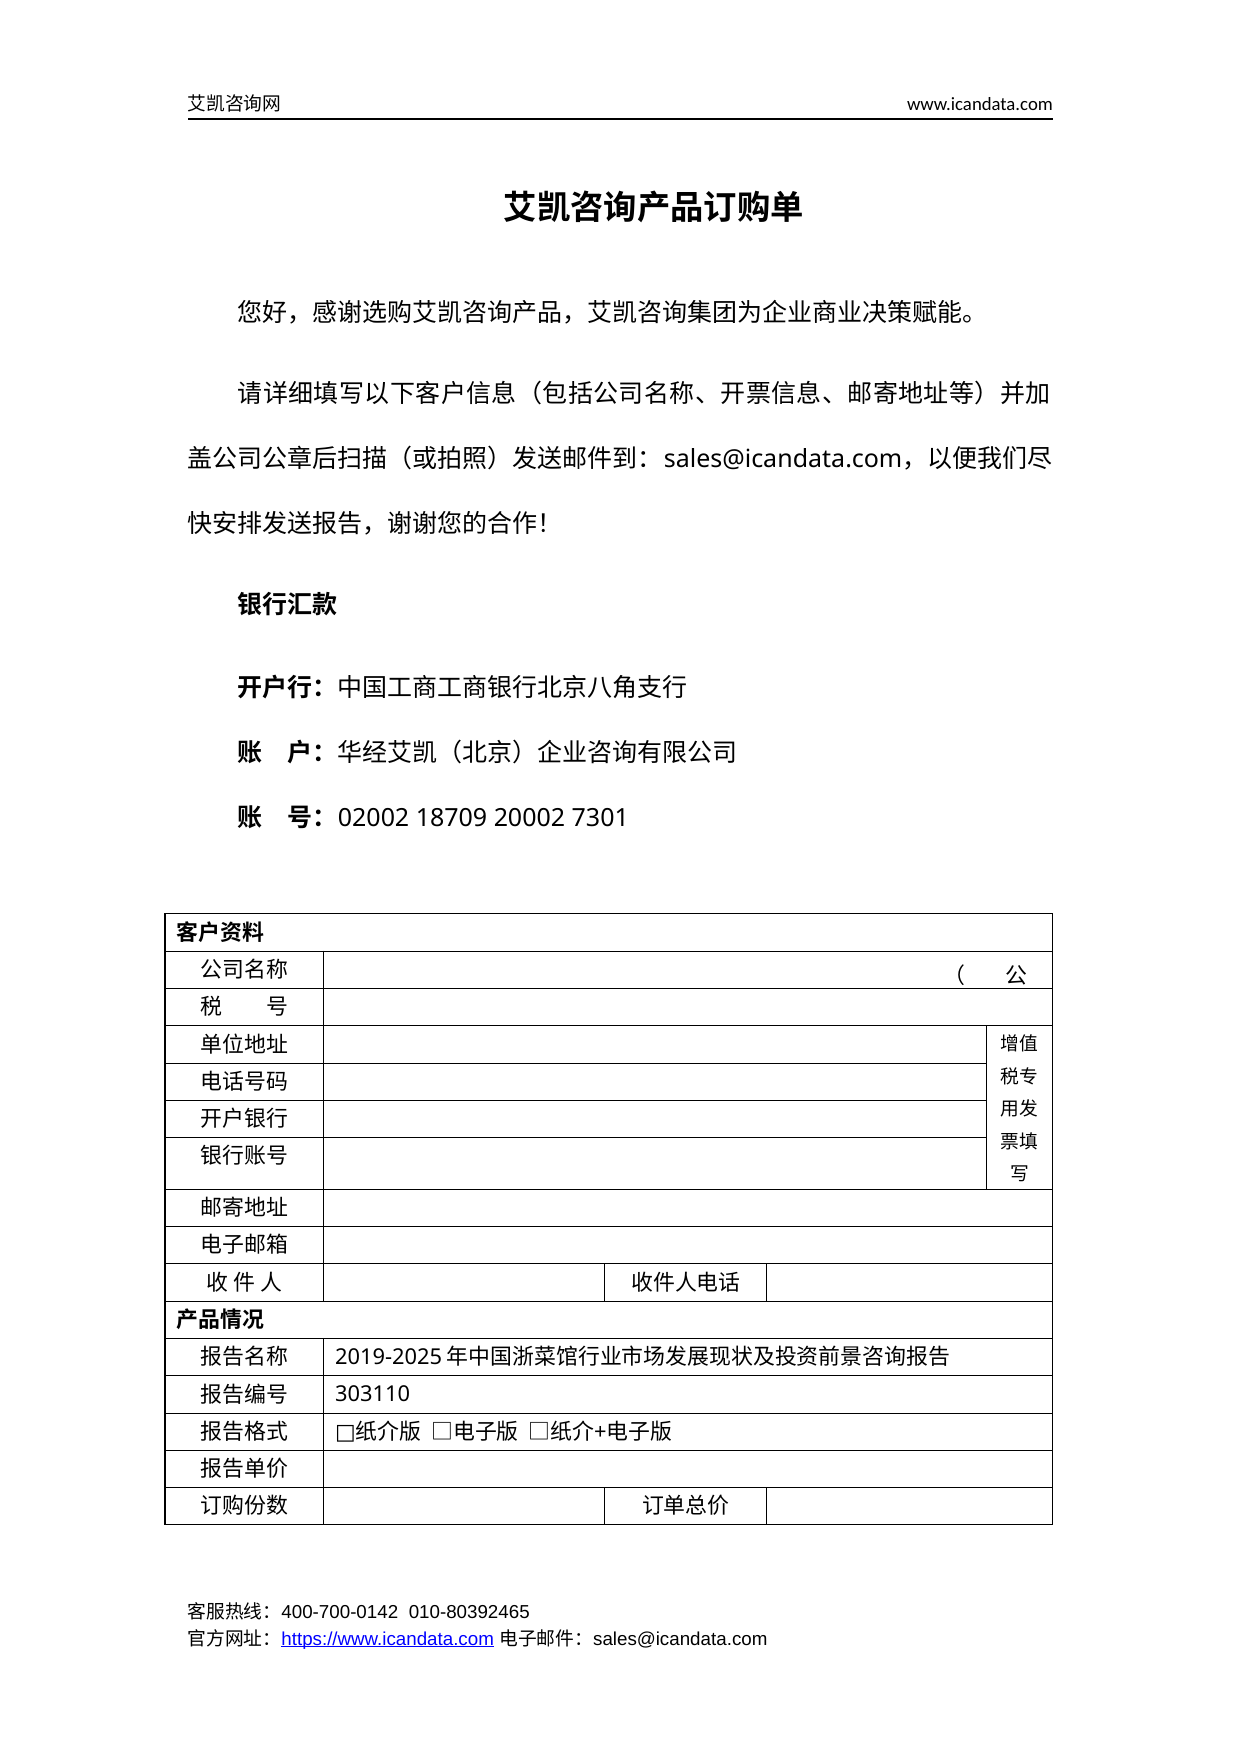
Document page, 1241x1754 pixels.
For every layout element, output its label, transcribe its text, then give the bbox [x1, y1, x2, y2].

table_cell [324, 1138, 986, 1189]
table_cell 303110 [324, 1376, 1052, 1412]
table_cell 银行账号 [166, 1138, 323, 1189]
text 艾凯咨询产品订购单 [187, 172, 1053, 237]
table_cell 报告格式 [166, 1414, 323, 1450]
table_cell 公司名称 [166, 952, 323, 988]
text 您好，感谢选购艾凯咨询产品，艾凯咨询集团为企业商业决策赋能。 [187, 278, 1053, 343]
text 请详细填写以下客户信息（包括公司名称、开票信息、邮寄地址等）并加盖公司公章后扫描（或拍照）发送邮件到：sales@icandata.com，以便我们尽快安排发送报告，谢谢您的合作！ [187, 359, 1053, 554]
table_cell 报告名称 [166, 1339, 323, 1375]
table_cell 邮寄地址 [166, 1190, 323, 1226]
table_cell 增值税专用发票填写 [987, 1026, 1052, 1189]
text 开户行：中国工商工商银行北京八角支行 [187, 653, 1053, 718]
table_cell 报告单价 [166, 1451, 323, 1487]
table_cell [324, 1101, 986, 1137]
table_cell 产品情况 [166, 1302, 1052, 1338]
table_cell 开户银行 [166, 1101, 323, 1137]
table_cell [324, 1227, 1052, 1263]
text 账 号：02002 18709 20002 7301 [187, 783, 1053, 848]
table_cell 单位地址 [166, 1026, 323, 1062]
table_cell [324, 989, 1052, 1025]
table_cell [324, 1488, 604, 1524]
table_cell 收件人电话 [605, 1264, 766, 1301]
table_cell [324, 1064, 986, 1100]
table_cell 收 件 人 [166, 1264, 323, 1301]
table_cell [767, 1488, 1052, 1524]
table_cell □纸介版 □电子版 □纸介+电子版 [324, 1414, 1052, 1450]
table_cell [324, 1451, 1052, 1487]
table_header 客户资料 [166, 914, 1052, 951]
table_cell [324, 1190, 1052, 1226]
table_cell [324, 1026, 986, 1062]
text 银行汇款 [187, 570, 1053, 635]
table_cell [324, 1264, 604, 1301]
text 账 户：华经艾凯（北京）企业咨询有限公司 [187, 718, 1053, 783]
table_cell 电子邮箱 [166, 1227, 323, 1263]
table_cell 电话号码 [166, 1064, 323, 1100]
table_cell 订购份数 [166, 1488, 323, 1524]
table_cell [767, 1264, 1052, 1301]
table_cell 报告编号 [166, 1376, 323, 1412]
table_cell 税 号 [166, 989, 323, 1025]
table_cell 2019-2025年中国浙菜馆行业市场发展现状及投资前景咨询报告 [324, 1339, 1052, 1375]
table_cell [324, 952, 1052, 988]
table_cell 订单总价 [605, 1488, 766, 1524]
